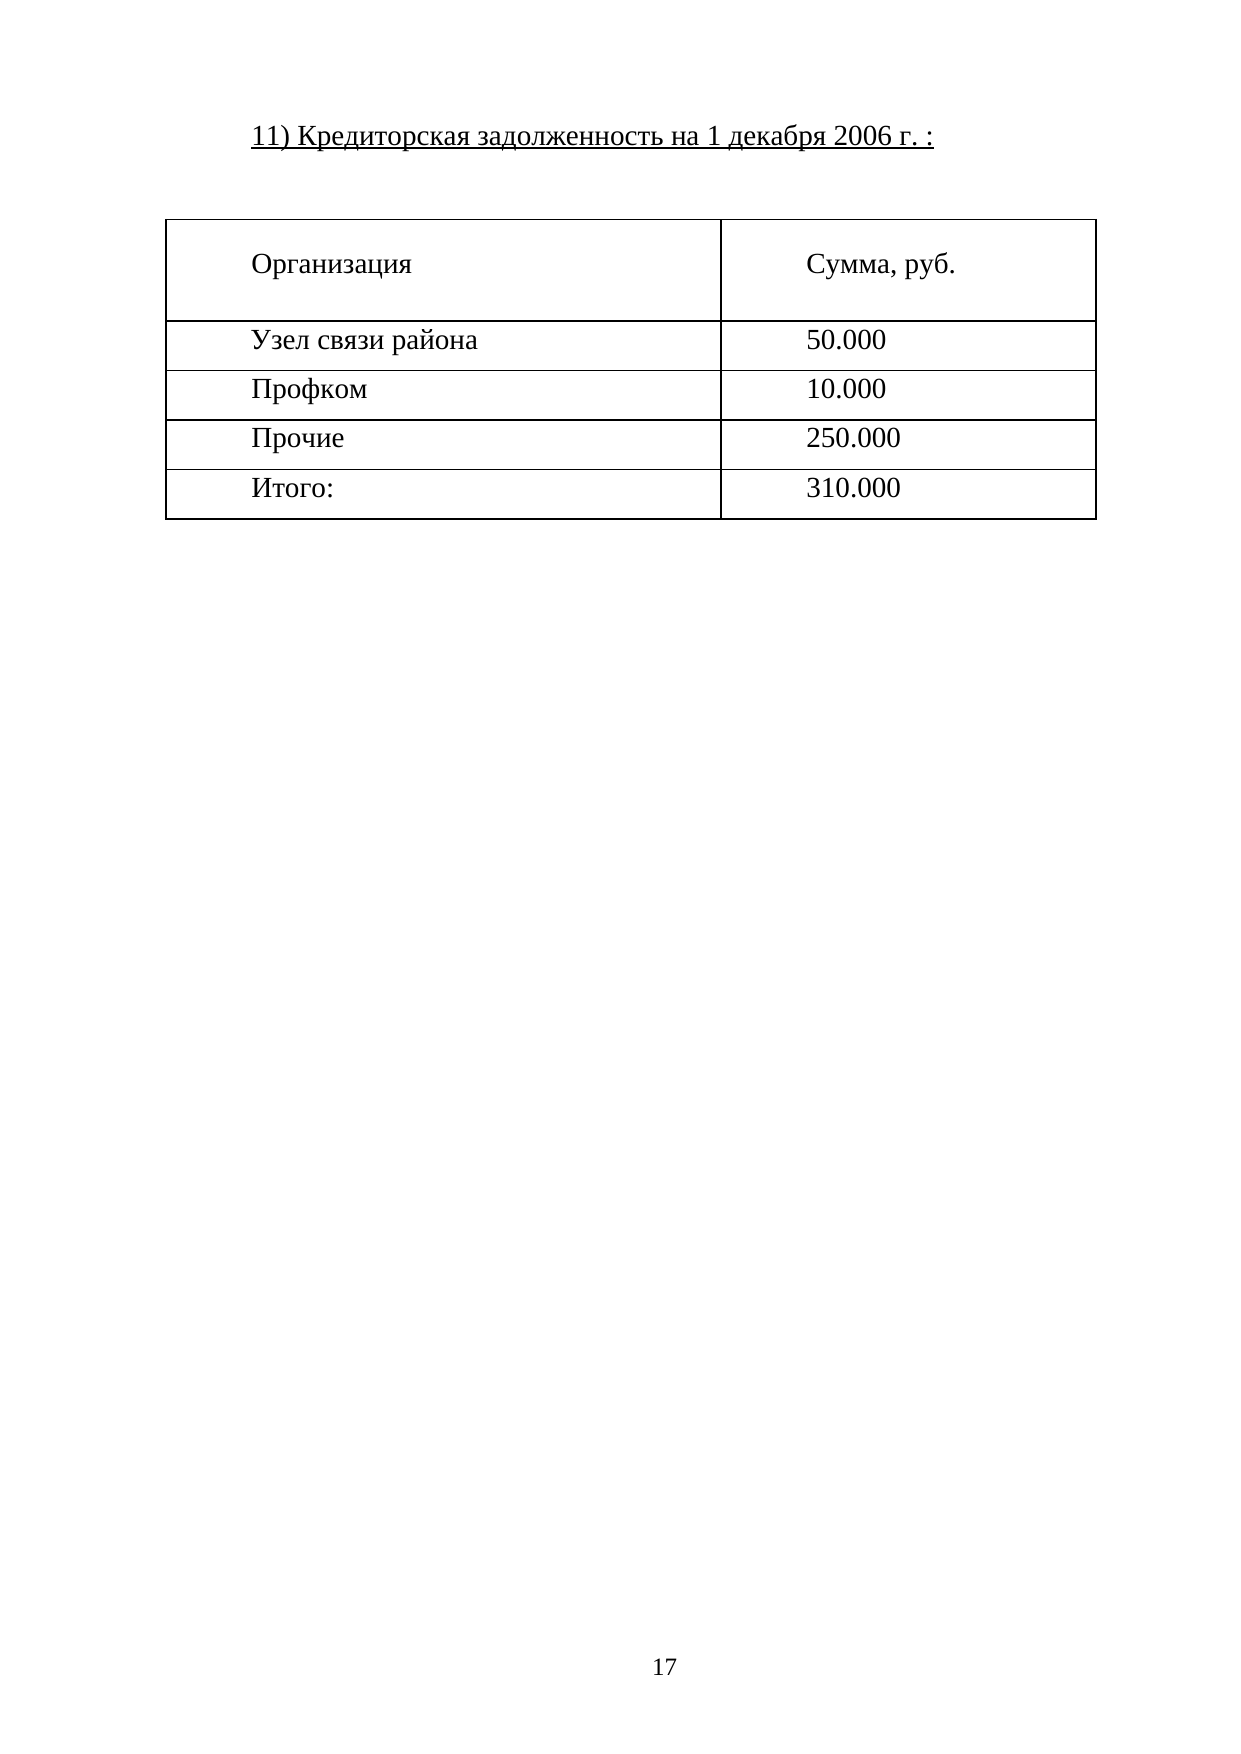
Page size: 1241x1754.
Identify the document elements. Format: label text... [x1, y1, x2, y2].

table_cell 310.000 [722, 470, 1095, 518]
table_cell Итого: [167, 470, 720, 518]
table_cell Узел связи района [167, 322, 720, 370]
text 11) Кредиторская задолженность на 1 декабря . : [177, 118, 1152, 152]
table_header Организация [167, 220, 720, 320]
table_cell 250.000 [722, 421, 1095, 468]
table_cell 10.000 [722, 371, 1095, 419]
table_cell Прочие [167, 421, 720, 468]
table_cell 50.000 [722, 322, 1095, 370]
table_header Сумма, руб. [722, 220, 1095, 320]
table_cell Профком [167, 371, 720, 419]
